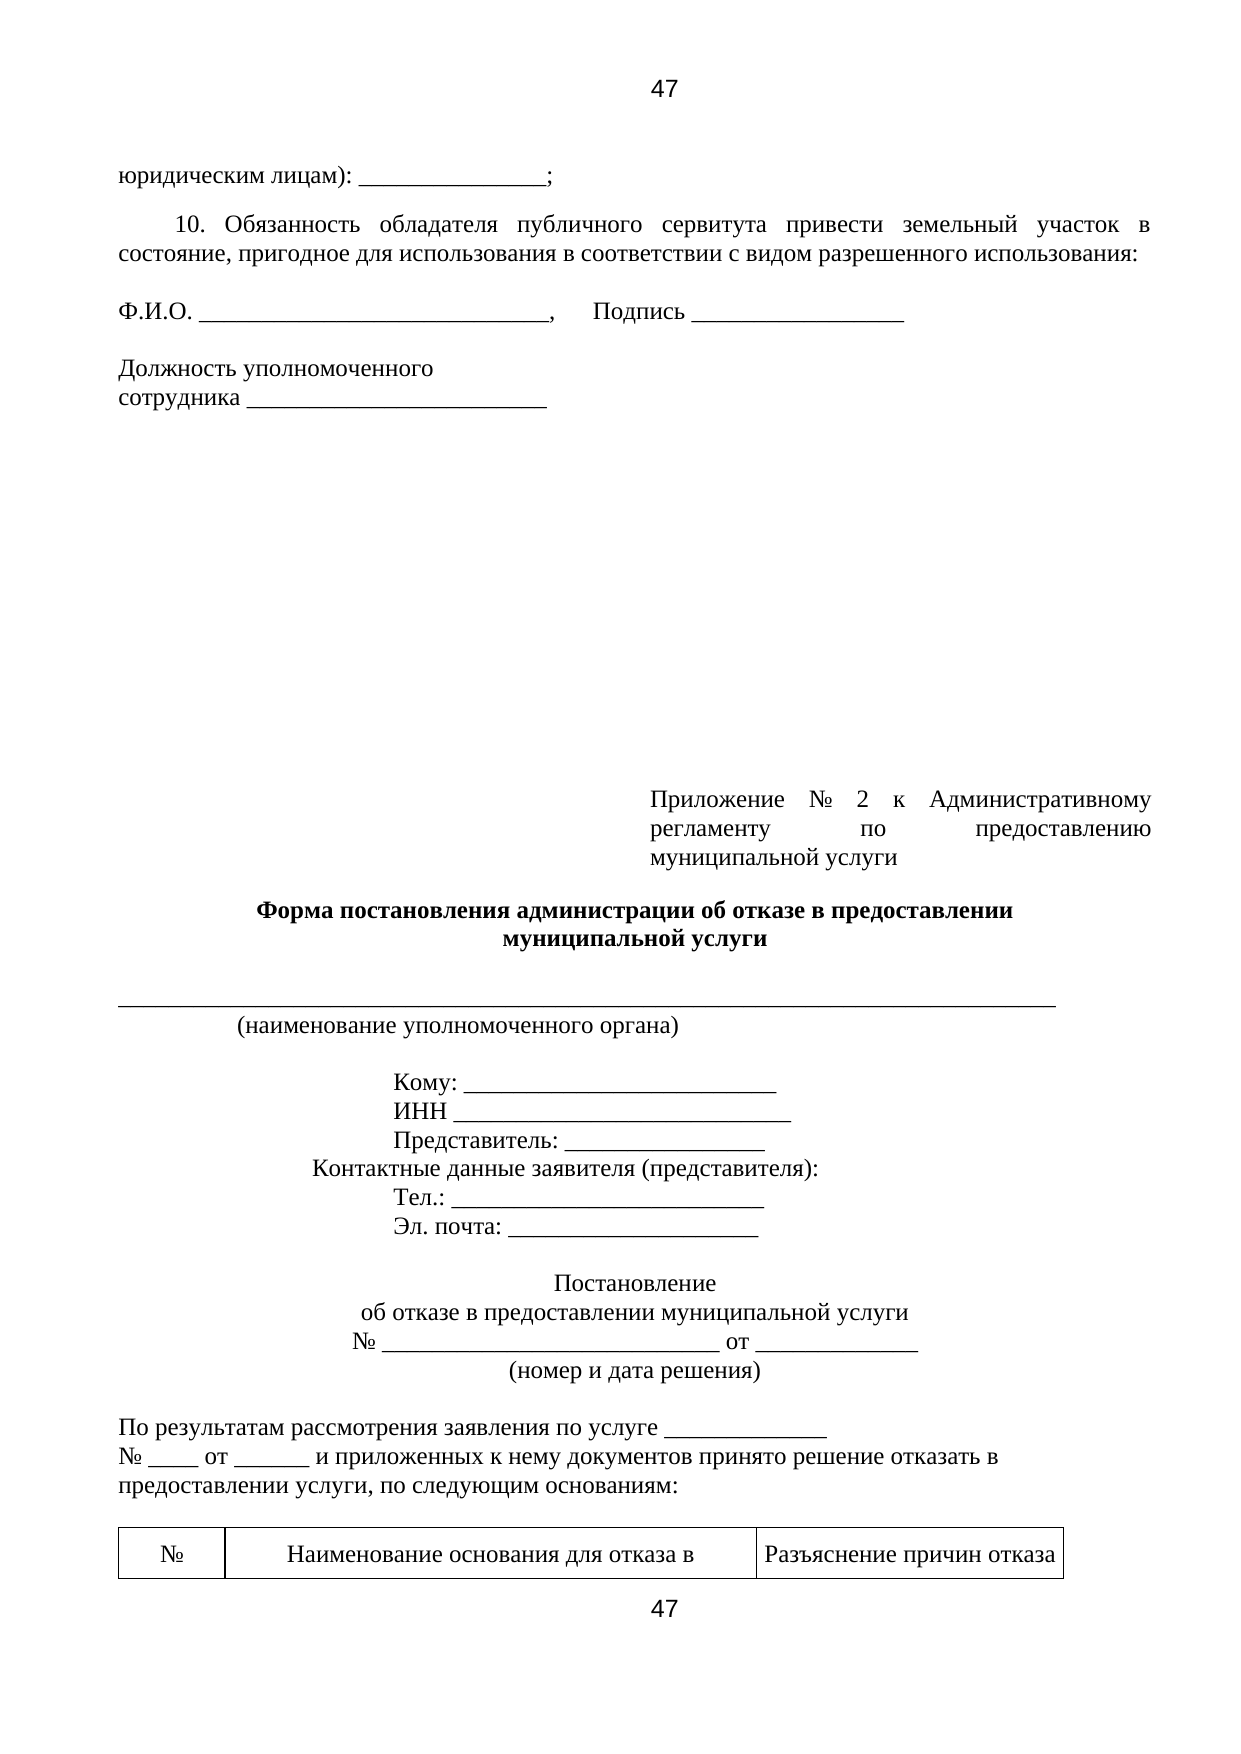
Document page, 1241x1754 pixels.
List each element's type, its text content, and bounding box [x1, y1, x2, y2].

text Кому: _________________________ [118, 1067, 1152, 1096]
text № ____ от ______ и приложенных к нему документов принято решение отказать в [118, 1441, 1152, 1470]
text № ___________________________ от _____________ [118, 1326, 1152, 1355]
text 10. Обязанность обладателя публичного сервитута привести земельный участок в состояние, пригодное для использования в соответствии с видом разрешенного использования: [118, 209, 1152, 267]
text ___________________________________________________________________________ [118, 981, 1152, 1010]
text (наименование уполномоченного органа) [118, 1010, 1152, 1038]
text ИНН ___________________________ [118, 1096, 1152, 1125]
text Эл. почта: ____________________ [118, 1211, 1152, 1240]
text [118, 160, 1152, 189]
text Постановление [118, 1268, 1152, 1297]
text Должность уполномоченного [118, 353, 1152, 382]
text (номер и дата решения) [118, 1355, 1152, 1383]
text об отказе в предоставлении муниципальной услуги [118, 1297, 1152, 1326]
text предоставлении услуги, по следующим основаниям: [118, 1470, 1152, 1498]
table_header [226, 1528, 756, 1578]
text муниципальной услуги [118, 923, 1152, 952]
text Ф.И.О. ____________________________, Подпись _________________ [118, 296, 1152, 324]
text Форма постановления администрации об отказе в предоставлении [118, 895, 1152, 923]
text Представитель: ________________ [118, 1125, 1152, 1153]
text Тел.: _________________________ [118, 1182, 1152, 1211]
text Контактные данные заявителя (представителя): [118, 1153, 1152, 1182]
text По результатам рассмотрения заявления по услуге _____________ [118, 1412, 1152, 1441]
text Приложение № 2 к Административному регламенту по предоставлению муниципальной услуги [650, 784, 1152, 871]
text сотрудника ________________________ [118, 382, 1152, 411]
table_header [757, 1528, 1063, 1578]
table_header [119, 1528, 224, 1578]
